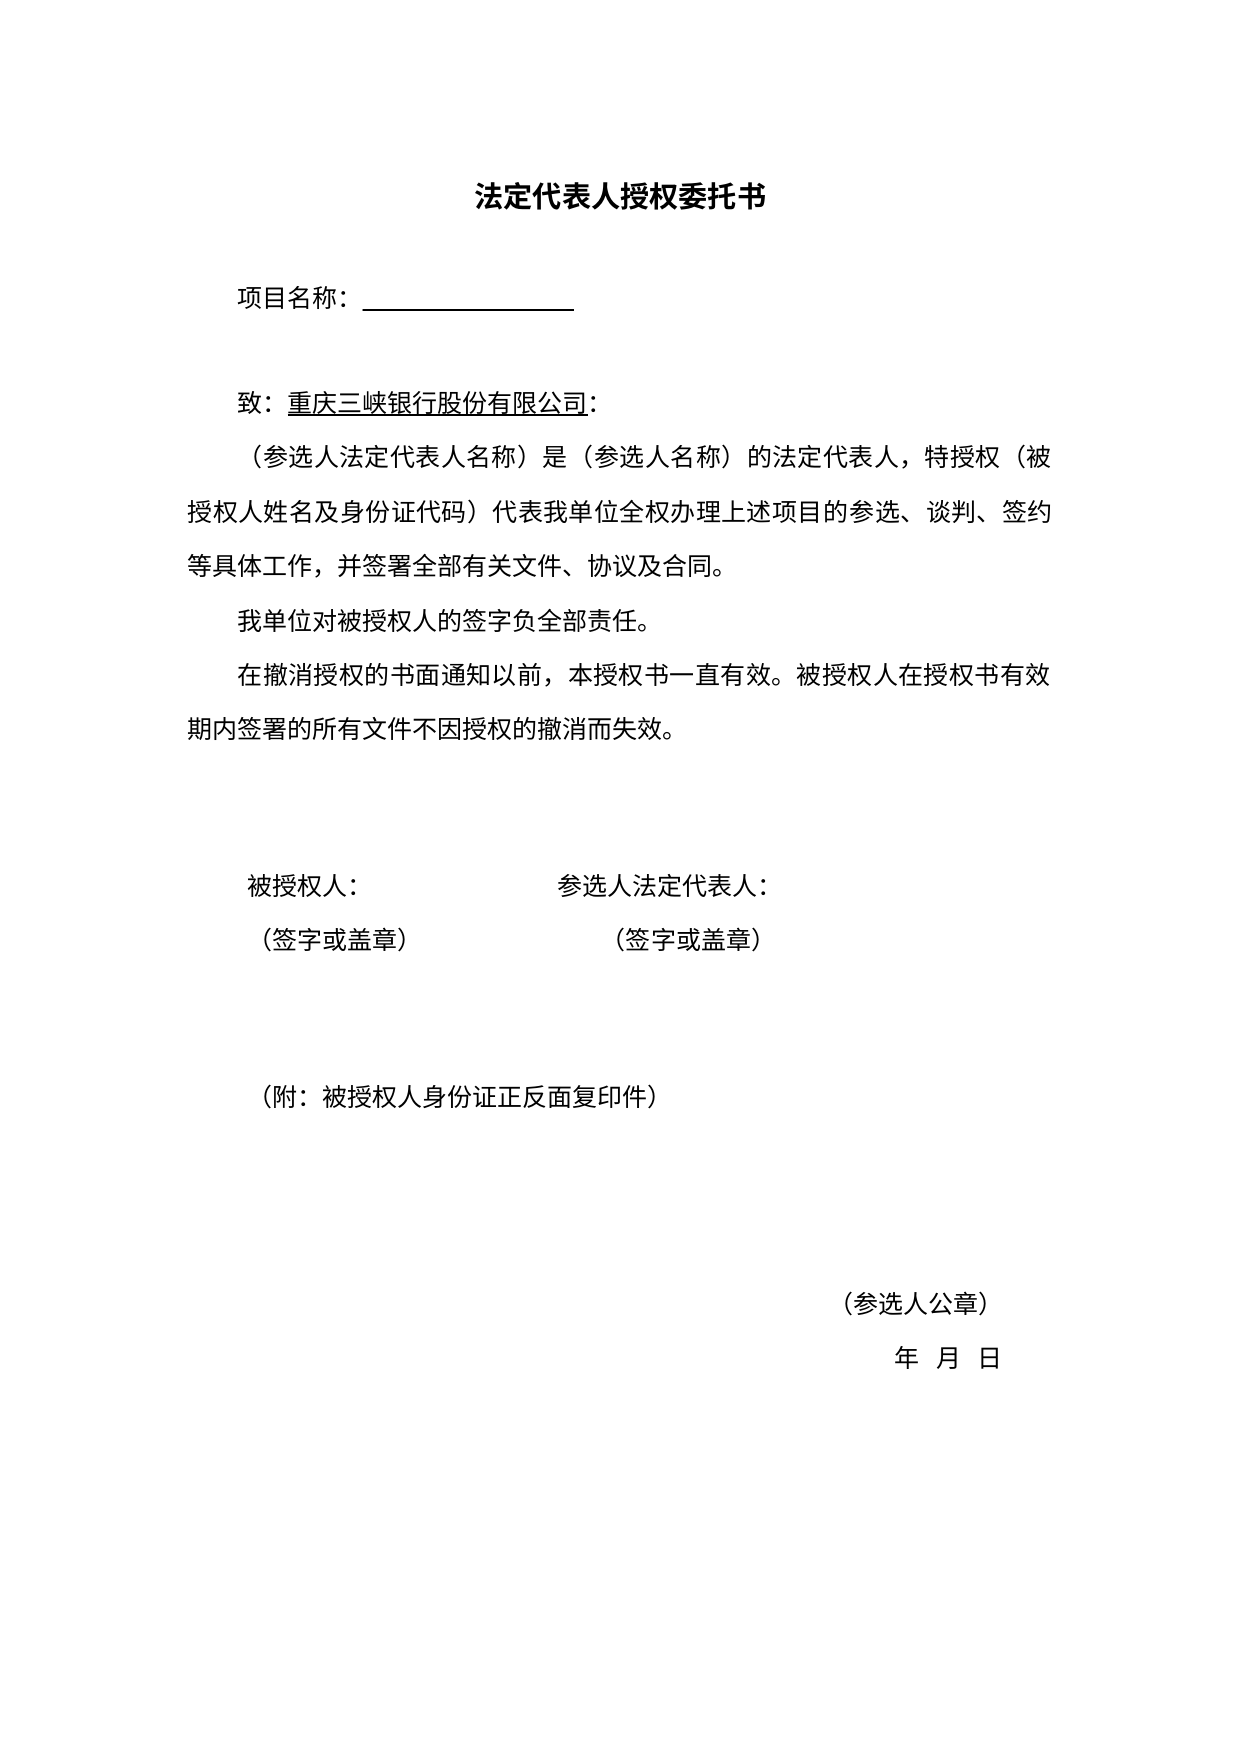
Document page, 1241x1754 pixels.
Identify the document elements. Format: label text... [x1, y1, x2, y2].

text 在撤消授权的书面通知以前，本授权书一直有效。被授权人在授权书有效期内签署的所有文件不因授权的撤消而失效。 [187, 655, 1053, 746]
text （参选人公章） [187, 1284, 1003, 1321]
text 法定代表人授权委托书 [187, 162, 1053, 227]
text 项目名称：___________________ [187, 278, 1053, 314]
text （参选人法定代表人名称）是（参选人名称）的法定代表人，特授权（被授权人姓名及身份证代码）代表我单位全权办理上述项目的参选、谈判、签约等具体工作，并签署全部有关文件、协议及合同。 [187, 438, 1053, 583]
text 年 月 日 [187, 1339, 1003, 1375]
text （签字或盖章） （签字或盖章） [187, 921, 1053, 957]
text 被授权人： 参选人法定代表人： [187, 866, 1053, 902]
text （附：被授权人身份证正反面复印件） [187, 1077, 1053, 1113]
text 致：重庆三峡银行股份有限公司： [187, 383, 1053, 420]
text 我单位对被授权人的签字负全部责任。 [187, 601, 1053, 637]
